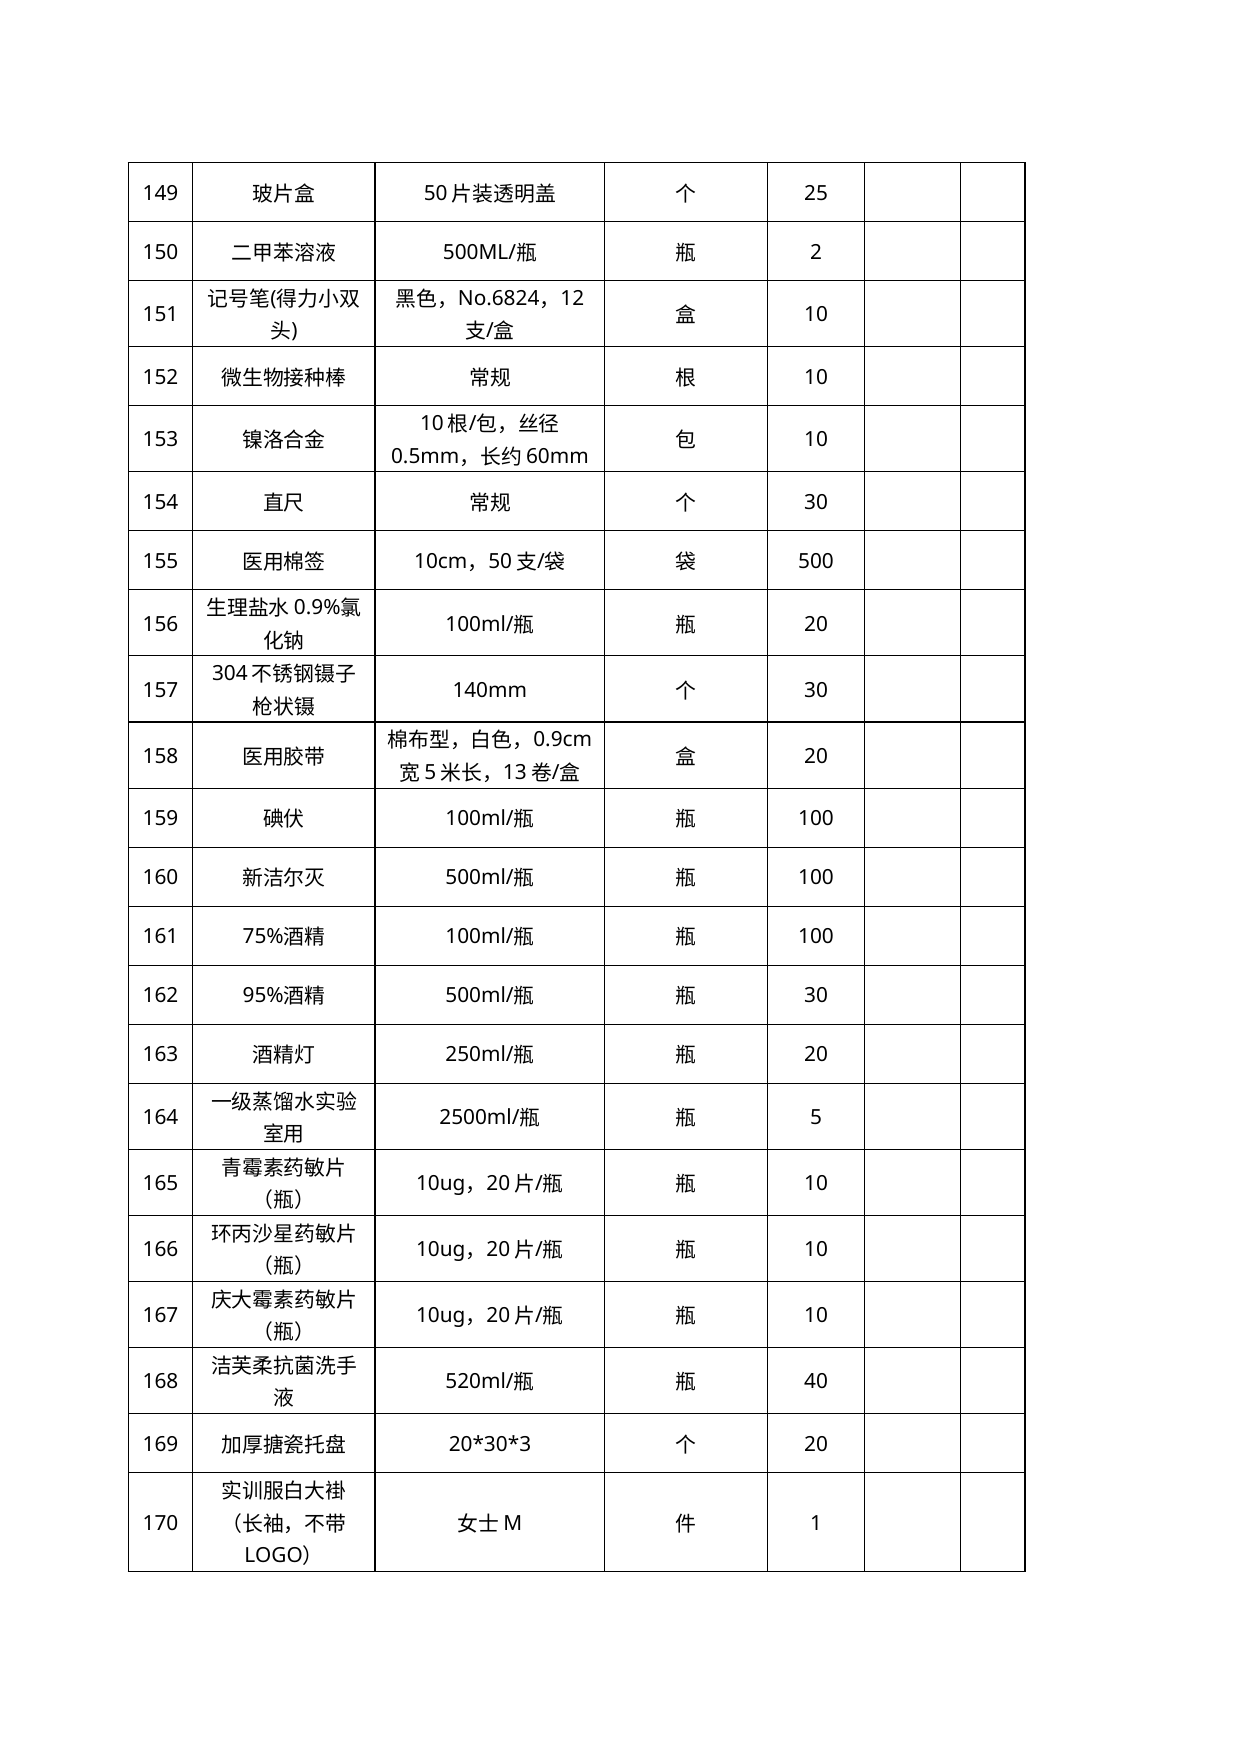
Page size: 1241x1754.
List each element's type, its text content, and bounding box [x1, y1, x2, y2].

table_cell 环丙沙星药敏片（瓶） [193, 1216, 374, 1281]
table_cell 169 [129, 1414, 192, 1472]
table_cell 40 [768, 1348, 864, 1413]
table_cell 瓶 [605, 848, 767, 906]
table_cell 159 [129, 789, 192, 847]
table_cell [961, 1348, 1024, 1413]
table_cell 30 [768, 472, 864, 530]
table_cell [865, 1150, 960, 1215]
table_cell 20*30*3 [376, 1414, 604, 1472]
table_cell 瓶 [605, 1025, 767, 1083]
table_cell [961, 590, 1024, 655]
table_cell [961, 531, 1024, 589]
table_cell [865, 789, 960, 847]
table_cell [865, 656, 960, 721]
table_cell 152 [129, 347, 192, 405]
table_cell 167 [129, 1282, 192, 1347]
table_cell [961, 1025, 1024, 1083]
table_cell 30 [768, 656, 864, 721]
table_cell [865, 531, 960, 589]
table_cell [865, 907, 960, 965]
table_cell 20 [768, 723, 864, 787]
table_cell 100 [768, 789, 864, 847]
table_cell 20 [768, 590, 864, 655]
table_cell 140mm [376, 656, 604, 721]
table_cell 520ml/瓶 [376, 1348, 604, 1413]
table_cell [961, 406, 1024, 471]
table_cell [961, 472, 1024, 530]
table_cell 150 [129, 222, 192, 280]
table_cell [865, 848, 960, 906]
table_cell [961, 907, 1024, 965]
table_cell 50片装透明盖 [376, 163, 604, 221]
table_cell 157 [129, 656, 192, 721]
table_cell 158 [129, 723, 192, 787]
table_cell 医用胶带 [193, 723, 374, 787]
table_cell 记号笔(得力小双头) [193, 281, 374, 346]
table_cell 个 [605, 163, 767, 221]
table_cell 黑色，No.6824，12支/盒 [376, 281, 604, 346]
table_cell 25 [768, 163, 864, 221]
table_cell 2 [768, 222, 864, 280]
table_cell 碘伏 [193, 789, 374, 847]
table_cell 10 [768, 347, 864, 405]
table_cell [961, 966, 1024, 1024]
table_cell 瓶 [605, 1150, 767, 1215]
table_cell 瓶 [605, 789, 767, 847]
table_cell 常规 [376, 472, 604, 530]
table_cell 161 [129, 907, 192, 965]
table_cell 149 [129, 163, 192, 221]
table_cell 瓶 [605, 1282, 767, 1347]
table_cell [961, 281, 1024, 346]
table_cell 镍洛合金 [193, 406, 374, 471]
table_cell [865, 281, 960, 346]
table_cell 100ml/瓶 [376, 907, 604, 965]
table_cell 瓶 [605, 590, 767, 655]
table_cell 20 [768, 1025, 864, 1083]
table_cell [865, 1473, 960, 1571]
table_cell 154 [129, 472, 192, 530]
table_cell [961, 848, 1024, 906]
table_cell 加厚搪瓷托盘 [193, 1414, 374, 1472]
table_cell 10 [768, 1150, 864, 1215]
table_cell 洁芙柔抗菌洗手液 [193, 1348, 374, 1413]
table_cell [961, 163, 1024, 221]
table_cell 10 [768, 406, 864, 471]
table_cell 瓶 [605, 1348, 767, 1413]
table_cell [961, 1084, 1024, 1149]
table_cell [865, 163, 960, 221]
table_cell [865, 590, 960, 655]
table_cell 常规 [376, 347, 604, 405]
table_cell [865, 1025, 960, 1083]
table_cell 151 [129, 281, 192, 346]
table_cell [865, 966, 960, 1024]
table_cell 75%酒精 [193, 907, 374, 965]
table_cell 10ug，20片/瓶 [376, 1216, 604, 1281]
table_cell 庆大霉素药敏片（瓶） [193, 1282, 374, 1347]
table_cell 新洁尔灭 [193, 848, 374, 906]
table_cell [961, 347, 1024, 405]
table_cell 2500ml/瓶 [376, 1084, 604, 1149]
table_cell 168 [129, 1348, 192, 1413]
table_cell 10 [768, 1282, 864, 1347]
table_cell 10cm，50支/袋 [376, 531, 604, 589]
table_cell 1 [768, 1473, 864, 1571]
table_cell [865, 222, 960, 280]
table_cell 盒 [605, 281, 767, 346]
table_cell [865, 1414, 960, 1472]
table_cell 5 [768, 1084, 864, 1149]
table_cell [865, 472, 960, 530]
table_cell 10根/包，丝径0.5mm，长约60mm [376, 406, 604, 471]
table_cell [961, 1414, 1024, 1472]
table_cell 500ml/瓶 [376, 966, 604, 1024]
table_cell 250ml/瓶 [376, 1025, 604, 1083]
table_cell [865, 1084, 960, 1149]
table_cell 500ML/瓶 [376, 222, 604, 280]
table_cell [865, 347, 960, 405]
table_cell 100 [768, 848, 864, 906]
table_cell 164 [129, 1084, 192, 1149]
table_cell 30 [768, 966, 864, 1024]
table_cell 袋 [605, 531, 767, 589]
table_cell 棉布型，白色，0.9cm宽5米长，13卷/盒 [376, 723, 604, 787]
table_cell 件 [605, 1473, 767, 1571]
table_cell [865, 406, 960, 471]
table_cell 瓶 [605, 966, 767, 1024]
table_cell 165 [129, 1150, 192, 1215]
table_cell 95%酒精 [193, 966, 374, 1024]
table_cell [961, 656, 1024, 721]
table_cell [961, 789, 1024, 847]
table_cell 医用棉签 [193, 531, 374, 589]
table_cell [865, 1282, 960, 1347]
table_cell 500ml/瓶 [376, 848, 604, 906]
table_cell 生理盐水0.9%氯化钠 [193, 590, 374, 655]
table_cell 170 [129, 1473, 192, 1571]
table_cell 瓶 [605, 1216, 767, 1281]
table_cell 160 [129, 848, 192, 906]
table_cell 包 [605, 406, 767, 471]
table_cell 166 [129, 1216, 192, 1281]
table_cell 个 [605, 656, 767, 721]
table_cell 个 [605, 472, 767, 530]
table_cell 162 [129, 966, 192, 1024]
table_cell 青霉素药敏片（瓶） [193, 1150, 374, 1215]
table_cell 瓶 [605, 907, 767, 965]
table_cell [865, 1348, 960, 1413]
table_cell 10 [768, 1216, 864, 1281]
table_cell 女士M [376, 1473, 604, 1571]
table_cell 盒 [605, 723, 767, 787]
table_cell 163 [129, 1025, 192, 1083]
table_cell 个 [605, 1414, 767, 1472]
table_cell 153 [129, 406, 192, 471]
table_cell 10 [768, 281, 864, 346]
table_cell [961, 723, 1024, 787]
table_cell 直尺 [193, 472, 374, 530]
table_cell [961, 222, 1024, 280]
table_cell 实训服白大褂（长袖，不带LOGO） [193, 1473, 374, 1571]
table_cell 500 [768, 531, 864, 589]
table_cell [865, 723, 960, 787]
table_cell 玻片盒 [193, 163, 374, 221]
table_cell [865, 1216, 960, 1281]
table_cell 瓶 [605, 222, 767, 280]
table_cell [961, 1473, 1024, 1571]
table_cell [961, 1282, 1024, 1347]
table_cell 微生物接种棒 [193, 347, 374, 405]
table_cell [961, 1216, 1024, 1281]
table_cell [961, 1150, 1024, 1215]
table_cell 100 [768, 907, 864, 965]
table_cell 一级蒸馏水实验室用 [193, 1084, 374, 1149]
table_cell 10ug，20片/瓶 [376, 1282, 604, 1347]
table_cell 100ml/瓶 [376, 789, 604, 847]
table_cell 20 [768, 1414, 864, 1472]
table_cell 根 [605, 347, 767, 405]
table_cell 二甲苯溶液 [193, 222, 374, 280]
table_cell 100ml/瓶 [376, 590, 604, 655]
table_cell 10ug，20片/瓶 [376, 1150, 604, 1215]
table_cell 瓶 [605, 1084, 767, 1149]
table_cell 304不锈钢镊子枪状镊 [193, 656, 374, 721]
table_cell 156 [129, 590, 192, 655]
table_cell 酒精灯 [193, 1025, 374, 1083]
table_cell 155 [129, 531, 192, 589]
